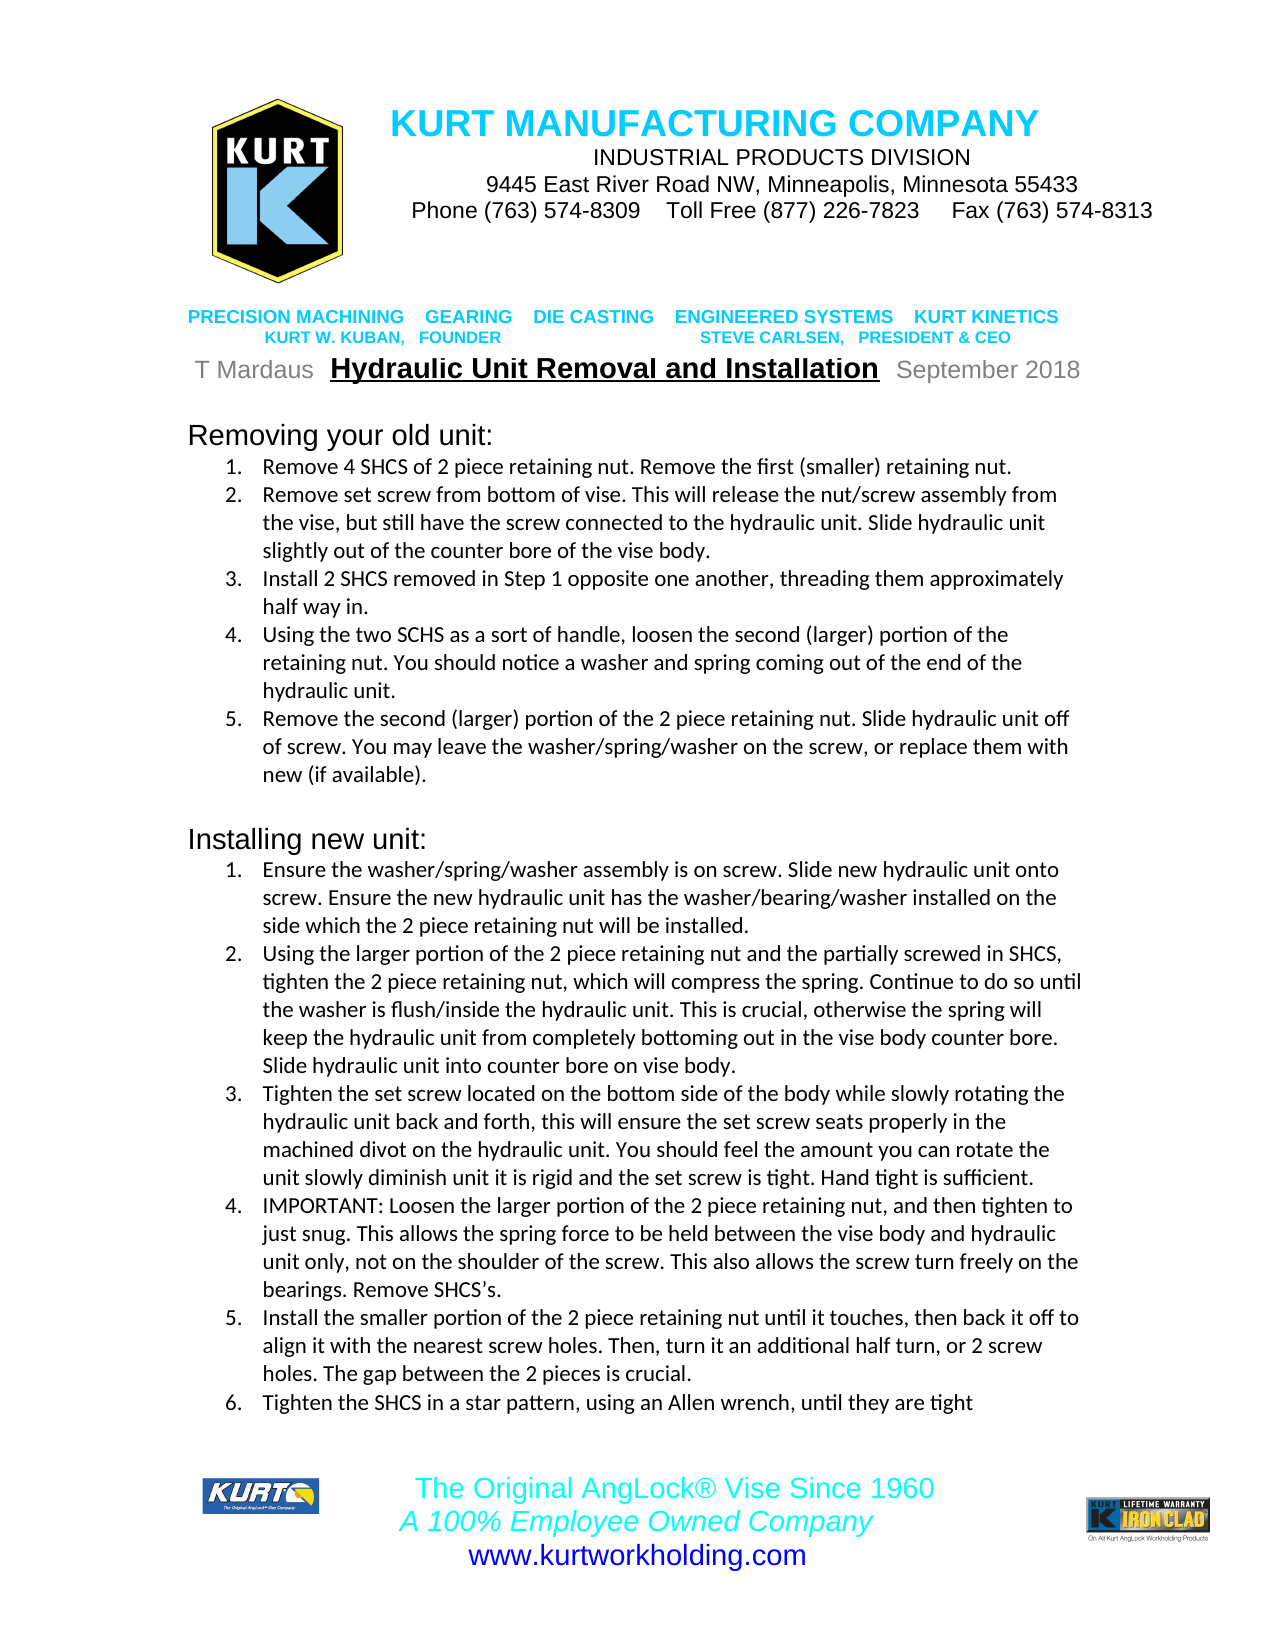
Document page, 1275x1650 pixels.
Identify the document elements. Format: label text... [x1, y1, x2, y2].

text Removing your old unit: [187, 418, 1087, 452]
list Ensure the washer/spring/washer assembly is on screw. Slide new hydraulic unit onto screw. Ensure the new hydraulic unit has the washer/bearing/washer installed on the side which the 2 piece retaining nut will be installed. [225, 855, 1087, 939]
list Install the smaller portion of the 2 piece retaining nut until it touches, then back it off to align it with the nearest screw holes. Then, turn it an additional half turn, or 2 screw holes. The gap between the 2 pieces is crucial. [225, 1303, 1087, 1388]
list Tighten the set screw located on the bottom side of the body while slowly rotating the hydraulic unit back and forth, this will ensure the set screw seats properly in the machined divot on the hydraulic unit. You should feel the amount you can rotate the unit slowly diminish unit it is rigid and the set screw is tight. Hand tight is sufficient. [225, 1079, 1087, 1191]
text Installing new unit: [187, 822, 1087, 855]
list Using the larger portion of the 2 piece retaining nut and the partially screwed in SHCS, tighten the 2 piece retaining nut, which will compress the spring. Continue to do so until the washer is flush/inside the hydraulic unit. This is crucial, otherwise the spring will keep the hydraulic unit from completely bottoming out in the vise body counter bore. Slide hydraulic unit into counter bore on vise body. [225, 939, 1087, 1079]
list Install 2 SHCS removed in Step 1 opposite one another, threading them approximately half way in. [225, 564, 1087, 620]
list Remove 4 SHCS of 2 piece retaining nut. Remove the first (smaller) retaining nut. [225, 452, 1087, 480]
picture [202, 1478, 320, 1514]
list Tighten the SHCS in a star pattern, using an Allen wrench, until they are tight [225, 1388, 1087, 1416]
list Remove set screw from bottom of vise. This will release the nut/screw assembly from the vise, but still have the screw connected to the hydraulic unit. Slide hydraulic unit slightly out of the counter bore of the vise body. [225, 480, 1087, 564]
list Using the two SCHS as a sort of handle, loosen the second (larger) portion of the retaining nut. You should notice a washer and spring coming out of the end of the hydraulic unit. [225, 620, 1087, 704]
list IMPORTANT: Loosen the larger portion of the 2 piece retaining nut, and then tighten to just snug. This allows the spring force to be held between the vise body and hydraulic unit only, not on the shoulder of the screw. This also allows the screw turn freely on the bearings. Remove SHCS’s. [225, 1191, 1087, 1303]
list Remove the second (larger) portion of the 2 piece retaining nut. Slide hydraulic unit off of screw. You may leave the washer/spring/washer on the screw, or replace them with new (if available). [225, 704, 1087, 788]
text T Mardaus Hydraulic Unit Removal and Installation September 2018 [187, 359, 1087, 385]
